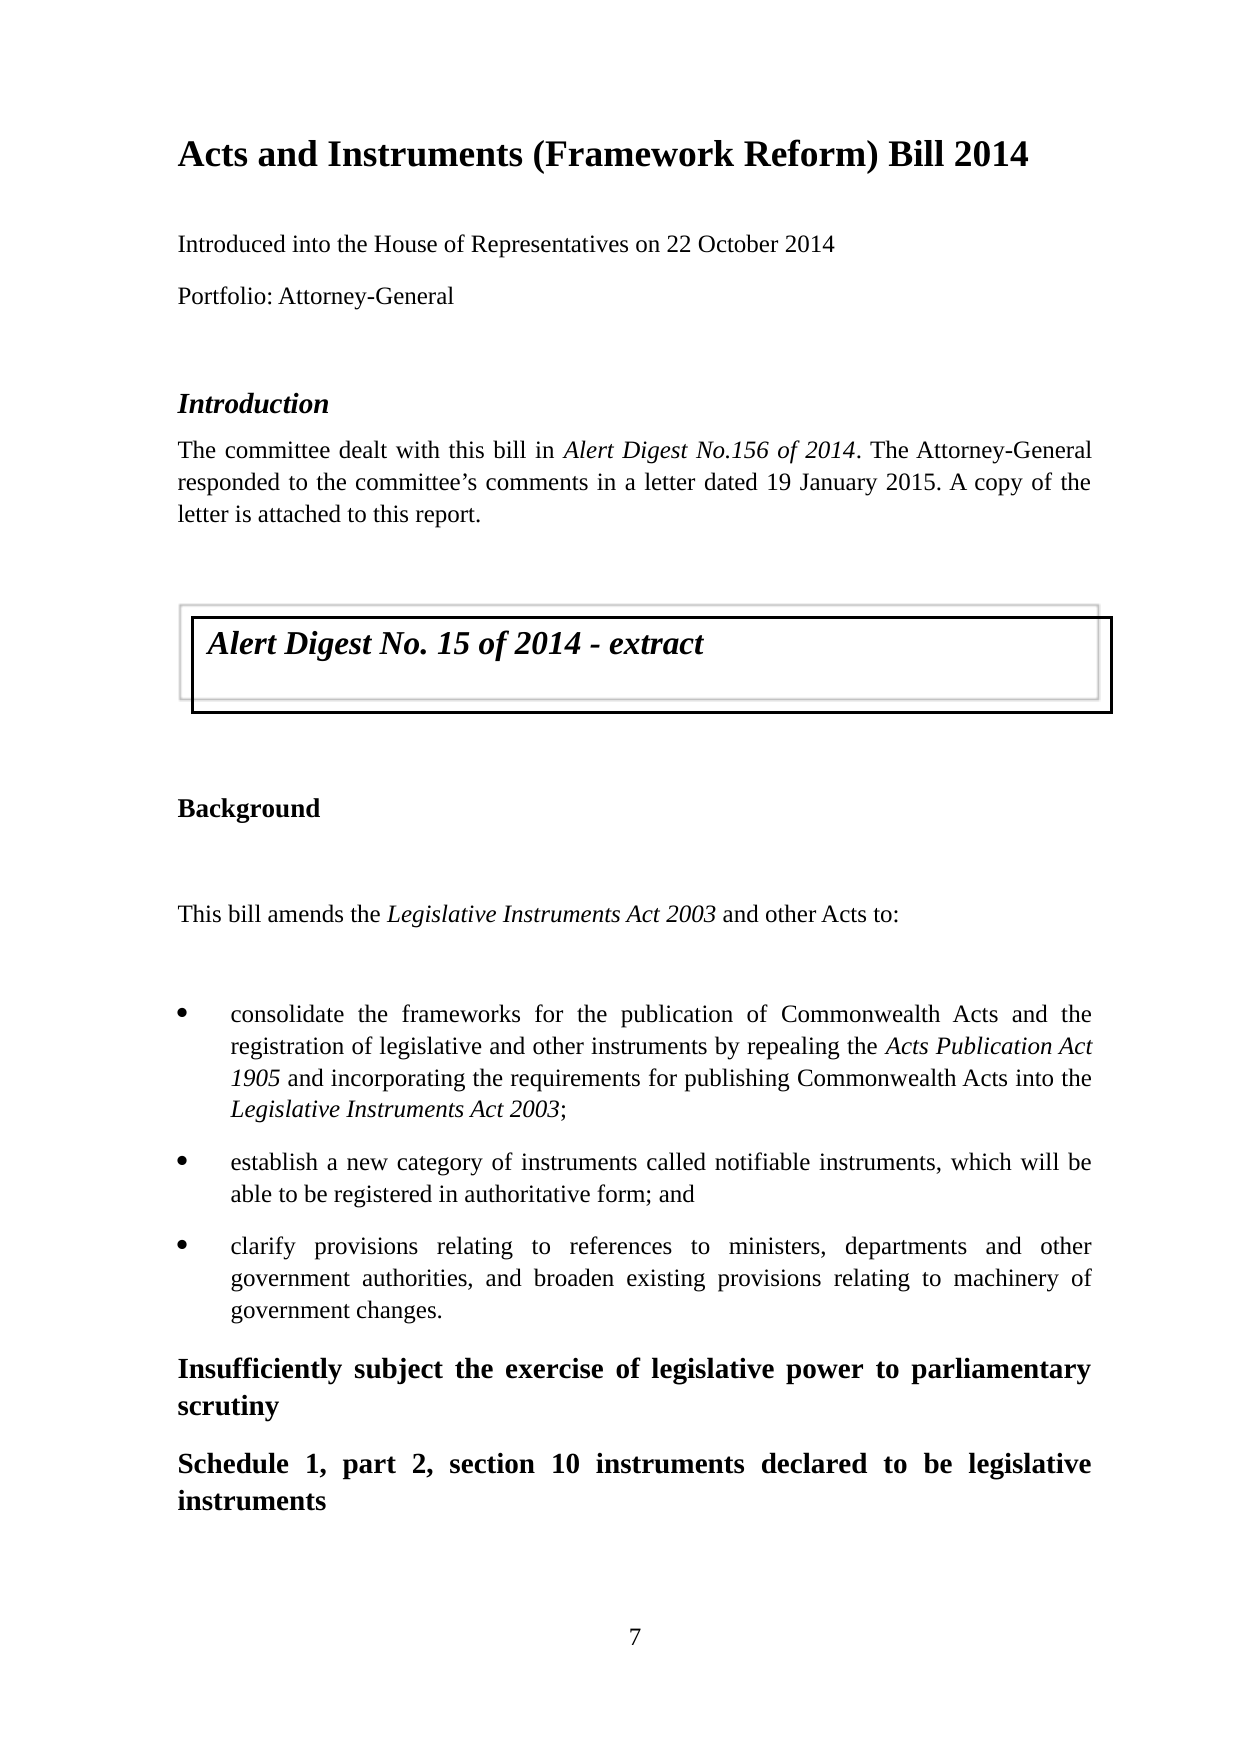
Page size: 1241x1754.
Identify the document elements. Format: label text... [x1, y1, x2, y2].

text This bill amends the Legislative Instruments Act 2003 and other Acts to: [177, 899, 1092, 928]
text The committee dealt with this bill in Alert Digest No.156 of 2014. The Attorney-General responded to the committee’s comments in a letter dated 19 January 2015. A copy of the letter is attached to this report. [177, 436, 1092, 527]
text Schedule 1, part 2, section 10 instruments declared to be legislative instruments [177, 1446, 1092, 1516]
list clarify provisions relating to references to ministers, departments and other government authorities, and broaden existing provisions relating to machinery of government changes. [177, 1231, 1092, 1324]
text Insufficiently subject the exercise of legislative power to parliamentary scrutiny [177, 1351, 1092, 1422]
list establish a new category of instruments called notifiable instruments, which will be able to be registered in authoritative form; and [177, 1147, 1092, 1208]
text Background [177, 792, 1092, 823]
list consolidate the frameworks for the publication of Commonwealth Acts and the registration of legislative and other instruments by repealing the Acts Publication Act 1905 and incorporating the requirements for publishing Commonwealth Acts into the Legislative Instruments Act 2003; [177, 999, 1092, 1123]
text Acts and Instruments (Framework Reform) Bill 2014 [177, 132, 1092, 175]
text Introduced into the House of Representatives on 22 October 2014 [177, 229, 1092, 258]
text Introduction [177, 386, 1092, 420]
text Portfolio: Attorney-General [177, 281, 1092, 310]
